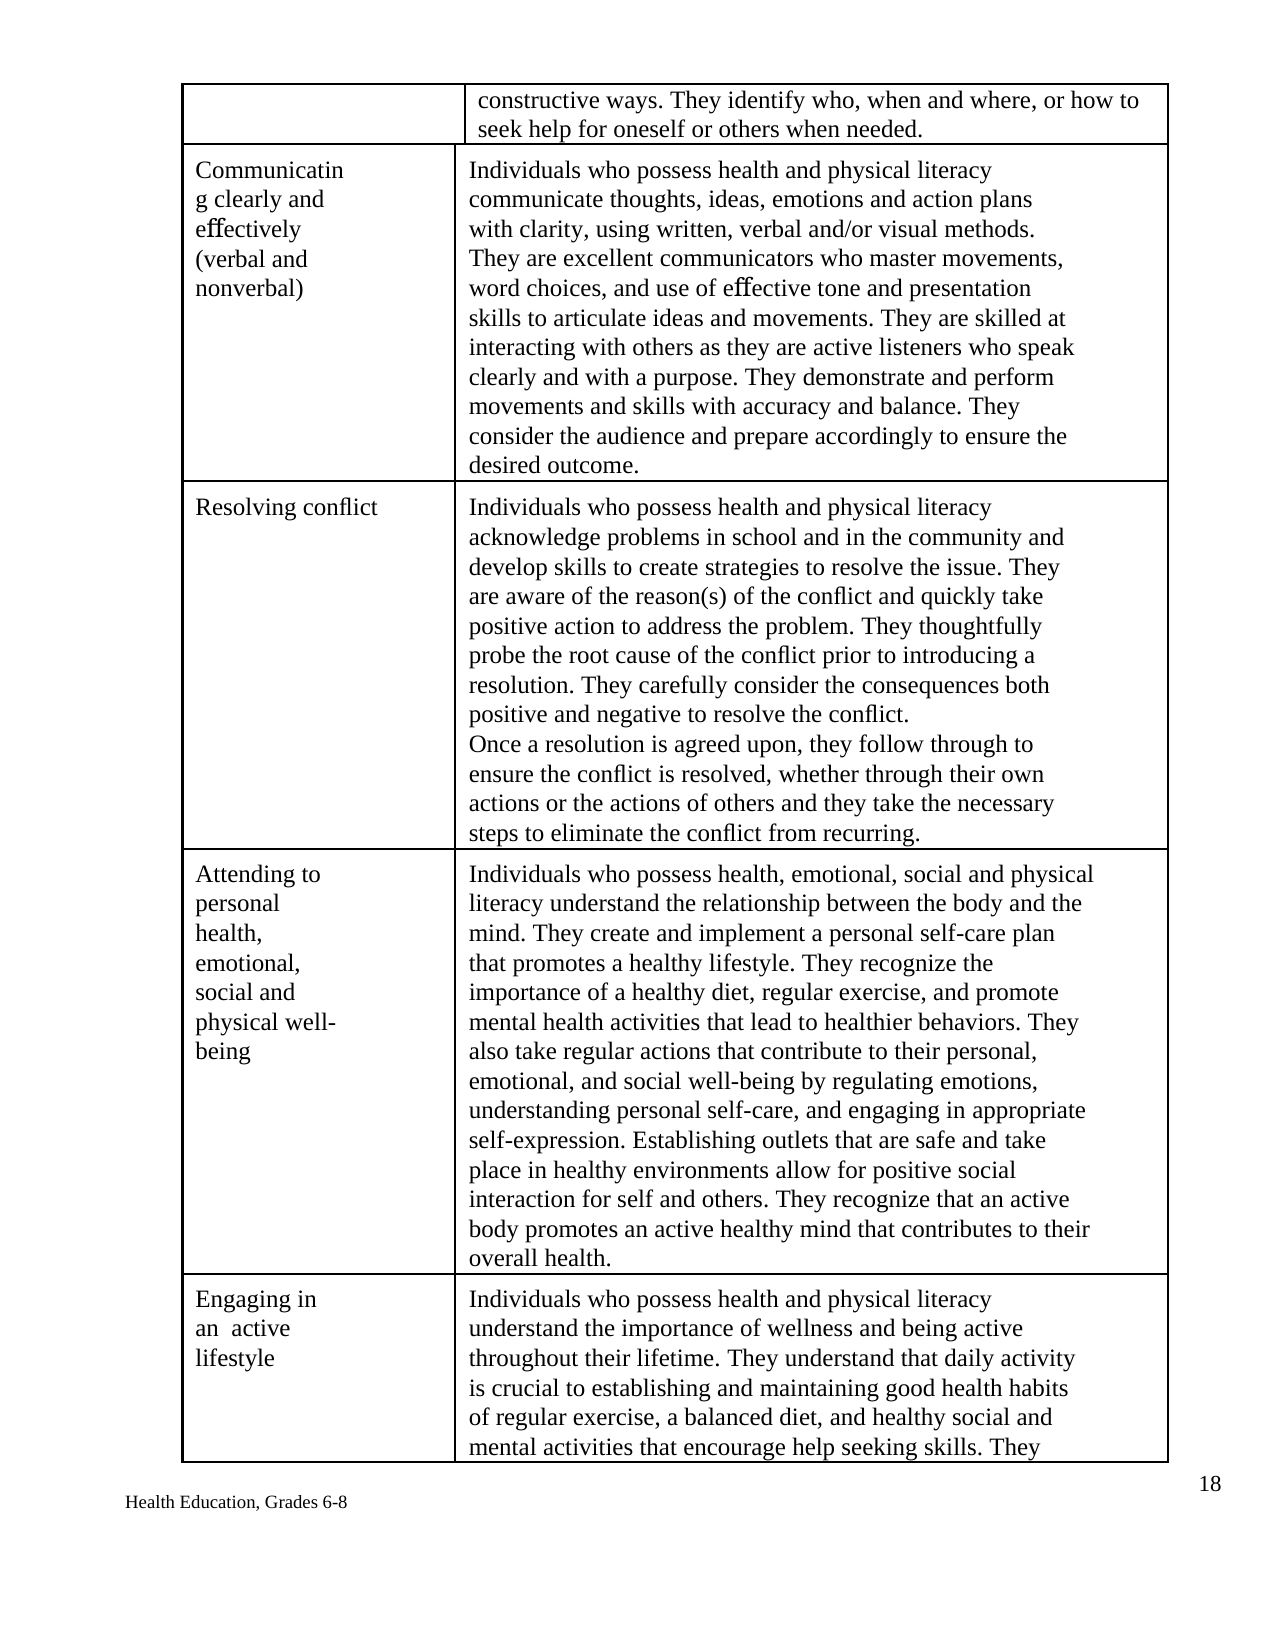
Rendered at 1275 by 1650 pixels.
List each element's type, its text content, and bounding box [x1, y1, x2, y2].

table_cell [184, 1275, 454, 1461]
table_cell Attending to personal health, emotional, social and physical well-being [184, 850, 454, 1273]
table_cell Individuals who possess health, emotional, social and physical literacy understand the relationship between the body and the mind. They create and implement a personal self-care plan that promotes a healthy lifestyle. They recognize the importance of a healthy diet, regular exercise, and promote mental health activities that lead to healthier behaviors. They also take regular actions that contribute to their personal, emotional, and social well-being by regulating emotions, understanding personal self-care, and engaging in appropriate self-expression. Establishing outlets that are safe and take place in healthy environments allow for positive social interaction for self and others. They recognize that an active body promotes an active healthy mind that contributes to their overall health. [456, 850, 1167, 1273]
table_cell Individuals who possess health and physical literacy acknowledge problems in school and in the community and develop skills to create strategies to resolve the issue. They are aware of the reason(s) of the conﬂict and quickly take positive action to address the problem. They thoughtfully probe the root cause of the conﬂict prior to introducing a resolution. They carefully consider the consequences both positive and negative to resolve the conﬂict. Once a resolution is agreed upon, they follow through to ensure the conﬂict is resolved, whether through their own actions or the actions of others and they take the necessary steps to eliminate the conﬂict from recurring. [456, 482, 1167, 847]
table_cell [456, 1275, 1167, 1461]
table_cell Individuals who possess health and physical literacy communicate thoughts, ideas, emotions and action plans with clarity, using written, verbal and/or visual methods. They are excellent communicators who master movements, word choices, and use of eﬀective tone and presentation skills to articulate ideas and movements. They are skilled at interacting with others as they are active listeners who speak clearly and with a purpose. They demonstrate and perform movements and skills with accuracy and balance. They consider the audience and prepare accordingly to ensure the desired outcome. [456, 145, 1167, 480]
table_cell Communicating clearly and eﬀectively (verbal and nonverbal) [184, 145, 454, 480]
table_cell Resolving conﬂict [184, 482, 454, 847]
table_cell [184, 85, 464, 143]
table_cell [466, 85, 1167, 143]
